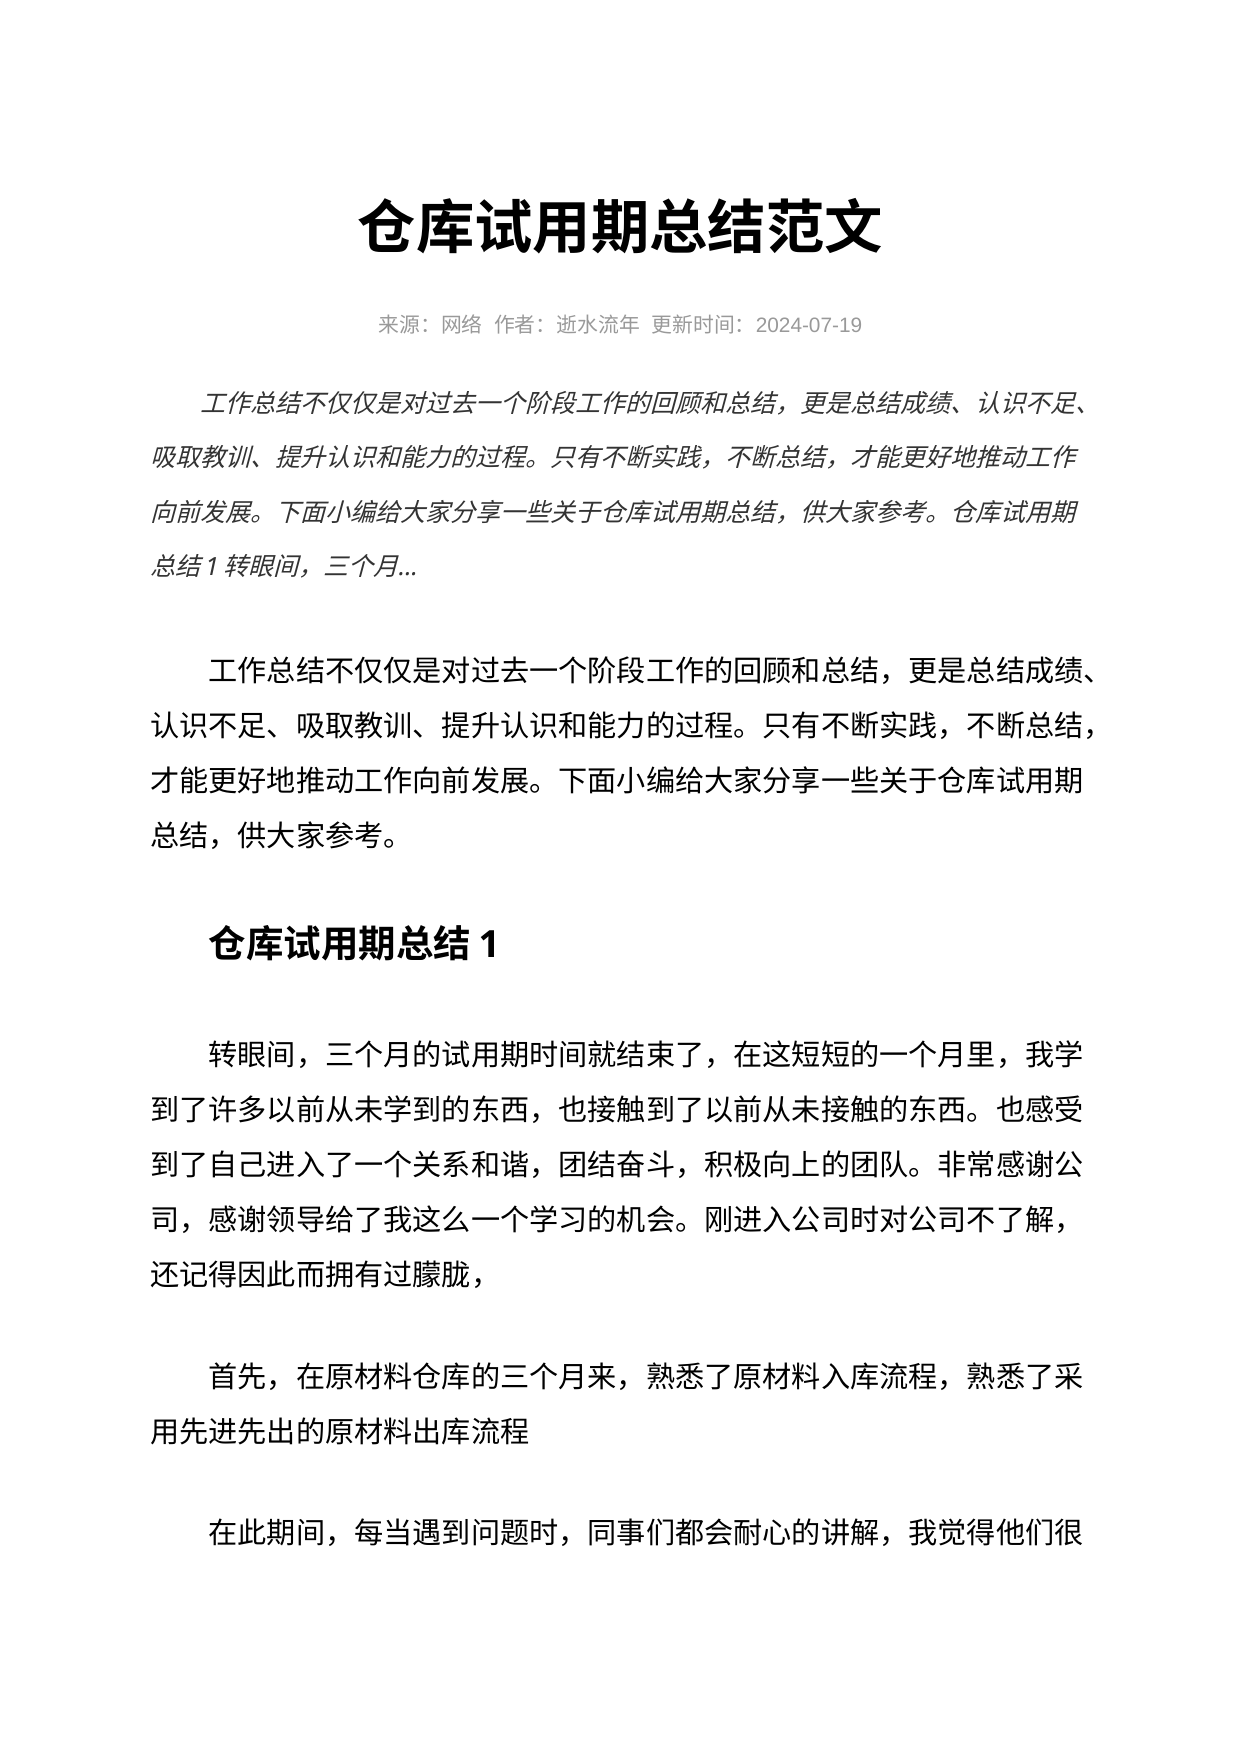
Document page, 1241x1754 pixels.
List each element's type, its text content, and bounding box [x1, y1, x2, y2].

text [150, 1510, 1090, 1552]
text 仓库试用期总结1 [150, 914, 1090, 969]
text 转眼间，三个月的试用期时间就结束了，在这短短的一个月里，我学到了许多以前从未学到的东西，也接触到了以前从未接触的东西。也感受到了自己进入了一个关系和谐，团结奋斗，积极向上的团队。非常感谢公司，感谢领导给了我这么一个学习的机会。刚进入公司时对公司不了解，还记得因此而拥有过朦胧， [150, 1032, 1090, 1294]
text 首先，在原材料仓库的三个月来，熟悉了原材料入库流程，熟悉了采用先进先出的原材料出库流程 [150, 1353, 1090, 1450]
subtitle 仓库试用期总结范文 [150, 181, 1090, 266]
text 来源：网络 作者：逝水流年 更新时间：2024-07-19 [150, 313, 1090, 337]
text 工作总结不仅仅是对过去一个阶段工作的回顾和总结，更是总结成绩、认识不足、吸取教训、提升认识和能力的过程。只有不断实践，不断总结，才能更好地推动工作向前发展。下面小编给大家分享一些关于仓库试用期总结，供大家参考。仓库试用期总结1转眼间，三个月... [150, 383, 1090, 583]
text 工作总结不仅仅是对过去一个阶段工作的回顾和总结，更是总结成绩、认识不足、吸取教训、提升认识和能力的过程。只有不断实践，不断总结，才能更好地推动工作向前发展。下面小编给大家分享一些关于仓库试用期总结，供大家参考。 [150, 648, 1090, 855]
